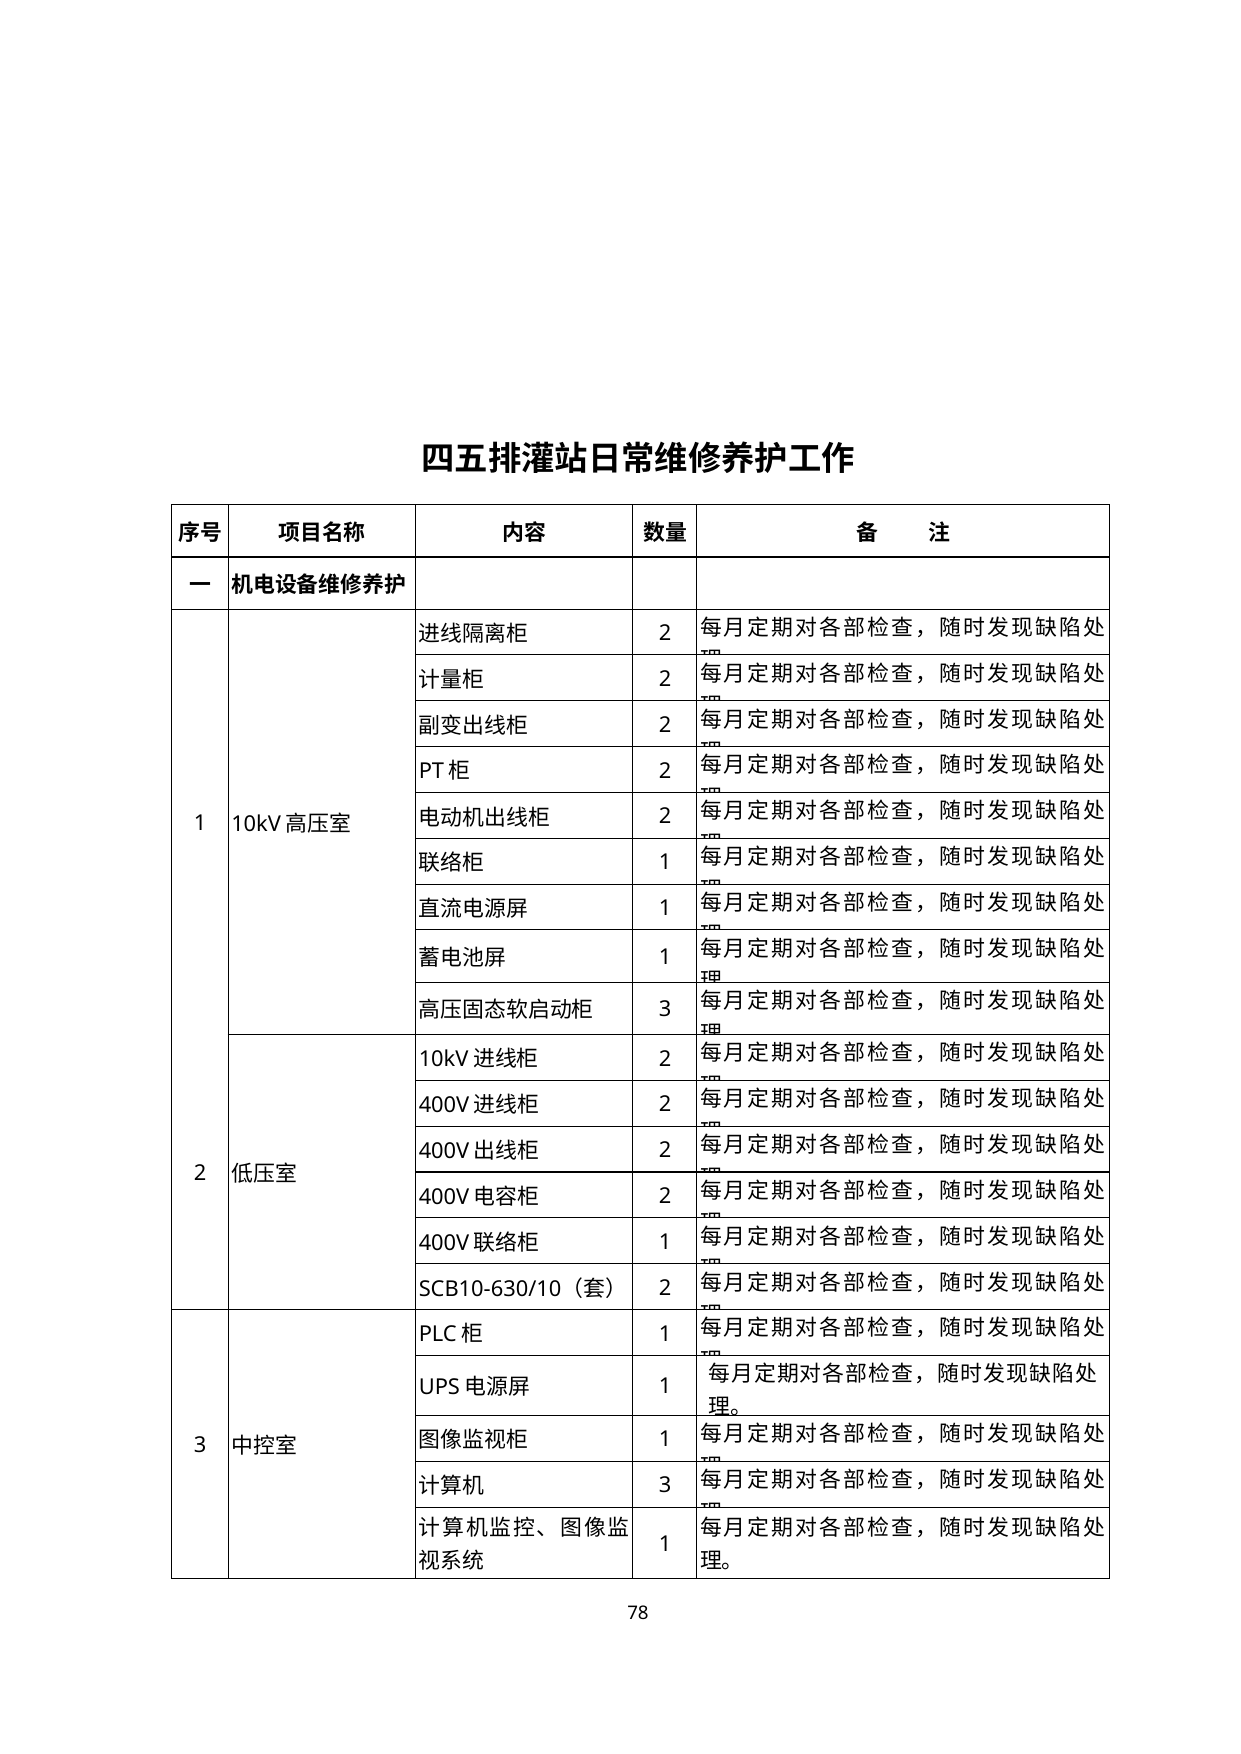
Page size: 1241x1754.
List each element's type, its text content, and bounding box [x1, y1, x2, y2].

table_cell 联络柜 [416, 839, 632, 883]
table_cell 计算机 [416, 1462, 632, 1507]
table_cell UPS电源屏 [416, 1356, 632, 1415]
table_cell 1 [633, 885, 696, 929]
table_cell 2 [633, 655, 696, 700]
table_cell 每月定期对各部检查，随时发现缺陷处理。 [697, 1508, 1109, 1577]
table_cell 每月定期对各部检查，随时发现缺陷处理。 [697, 1035, 1109, 1080]
table_cell 2 [633, 1264, 696, 1309]
table_cell 每月定期对各部检查，随时发现缺陷处理。 [697, 930, 1109, 982]
table_cell 1 [633, 930, 696, 982]
table_cell 计算机监控、图像监视系统 [416, 1508, 632, 1577]
table_cell 2 [633, 747, 696, 792]
table_cell 400V出线柜 [416, 1127, 632, 1171]
table_cell 每月定期对各部检查，随时发现缺陷处理。 [697, 1218, 1109, 1263]
table_header 项目名称 [229, 505, 415, 556]
table_cell 2 [633, 1035, 696, 1080]
table_cell 每月定期对各部检查，随时发现缺陷处理。 [697, 1081, 1109, 1126]
table_cell 每月定期对各部检查，随时发现缺陷处理。 [697, 839, 1109, 883]
table_cell 每月定期对各部检查，随时发现缺陷处理。 [697, 1127, 1109, 1171]
table_cell 10kV进线柜 [416, 1035, 632, 1080]
table_cell PT柜 [416, 747, 632, 792]
table_cell 计量柜 [416, 655, 632, 700]
table_cell 每月定期对各部检查，随时发现缺陷处理。 [697, 610, 1109, 654]
table_cell 2 [633, 1081, 696, 1126]
table_cell 蓄电池屏 [416, 930, 632, 982]
table_cell 1 [633, 1218, 696, 1263]
table_cell 每月定期对各部检查，随时发现缺陷处理。 [697, 885, 1109, 929]
table_cell 中控室 [229, 1310, 415, 1577]
table_cell 1 [172, 610, 228, 1034]
text 四五排灌站日常维修养护工作 [183, 432, 1092, 480]
table_cell [416, 558, 632, 608]
table_cell 400V进线柜 [416, 1081, 632, 1126]
table_cell 每月定期对各部检查，随时发现缺陷处理。 [697, 655, 1109, 700]
table_cell 2 [633, 610, 696, 654]
table_cell 每月定期对各部检查，随时发现缺陷处理。 [697, 747, 1109, 792]
table_cell 电动机出线柜 [416, 793, 632, 838]
table_cell 每月定期对各部检查，随时发现缺陷处理。 [697, 1264, 1109, 1309]
table_cell 低压室 [229, 1035, 415, 1309]
table_cell 每月定期对各部检查，随时发现缺陷处理。 [697, 1310, 1109, 1355]
table_cell 3 [172, 1310, 228, 1577]
table_cell 400V电容柜 [416, 1173, 632, 1217]
table_cell 10kV高压室 [229, 610, 415, 1034]
table_cell 每月定期对各部检查，随时发现缺陷处理。 [697, 1462, 1109, 1507]
table_cell 1 [633, 839, 696, 883]
table_cell 一 [172, 558, 228, 608]
table_header 内容 [416, 505, 632, 556]
table_header 数量 [633, 505, 696, 556]
table_cell 1 [633, 1356, 696, 1415]
table_cell 2 [633, 793, 696, 838]
table_cell 3 [633, 983, 696, 1034]
table_header 序号 [172, 505, 228, 556]
table_cell 每月定期对各部检查，随时发现缺陷处理。 [697, 1416, 1109, 1461]
table_cell 每月定期对各部检查，随时发现缺陷处理。 [697, 983, 1109, 1034]
table_cell PLC柜 [416, 1310, 632, 1355]
table_cell 2 [633, 1127, 696, 1171]
table_cell 2 [633, 1173, 696, 1217]
table_cell 高压固态软启动柜 [416, 983, 632, 1034]
table_cell 每月定期对各部检查，随时发现缺陷处理。 [697, 1356, 1109, 1415]
table_cell 每月定期对各部检查，随时发现缺陷处理。 [697, 701, 1109, 746]
table_cell 1 [633, 1310, 696, 1355]
table_cell 每月定期对各部检查，随时发现缺陷处理。 [697, 1173, 1109, 1217]
table_cell 1 [633, 1508, 696, 1577]
table_cell 3 [633, 1462, 696, 1507]
table_cell 图像监视柜 [416, 1416, 632, 1461]
table_cell 进线隔离柜 [416, 610, 632, 654]
table_cell 2 [172, 1034, 228, 1309]
table_cell 副变出线柜 [416, 701, 632, 746]
table_cell 2 [633, 701, 696, 746]
table_cell [697, 558, 1109, 608]
table_cell 400V联络柜 [416, 1218, 632, 1263]
table_cell 1 [633, 1416, 696, 1461]
table_header 备 注 [697, 505, 1109, 556]
table_cell 直流电源屏 [416, 885, 632, 929]
table_cell 机电设备维修养护 [229, 558, 415, 608]
table_cell 每月定期对各部检查，随时发现缺陷处理。 [697, 793, 1109, 838]
table_cell [633, 558, 696, 608]
table_cell SCB10-630/10（套） [416, 1264, 632, 1309]
